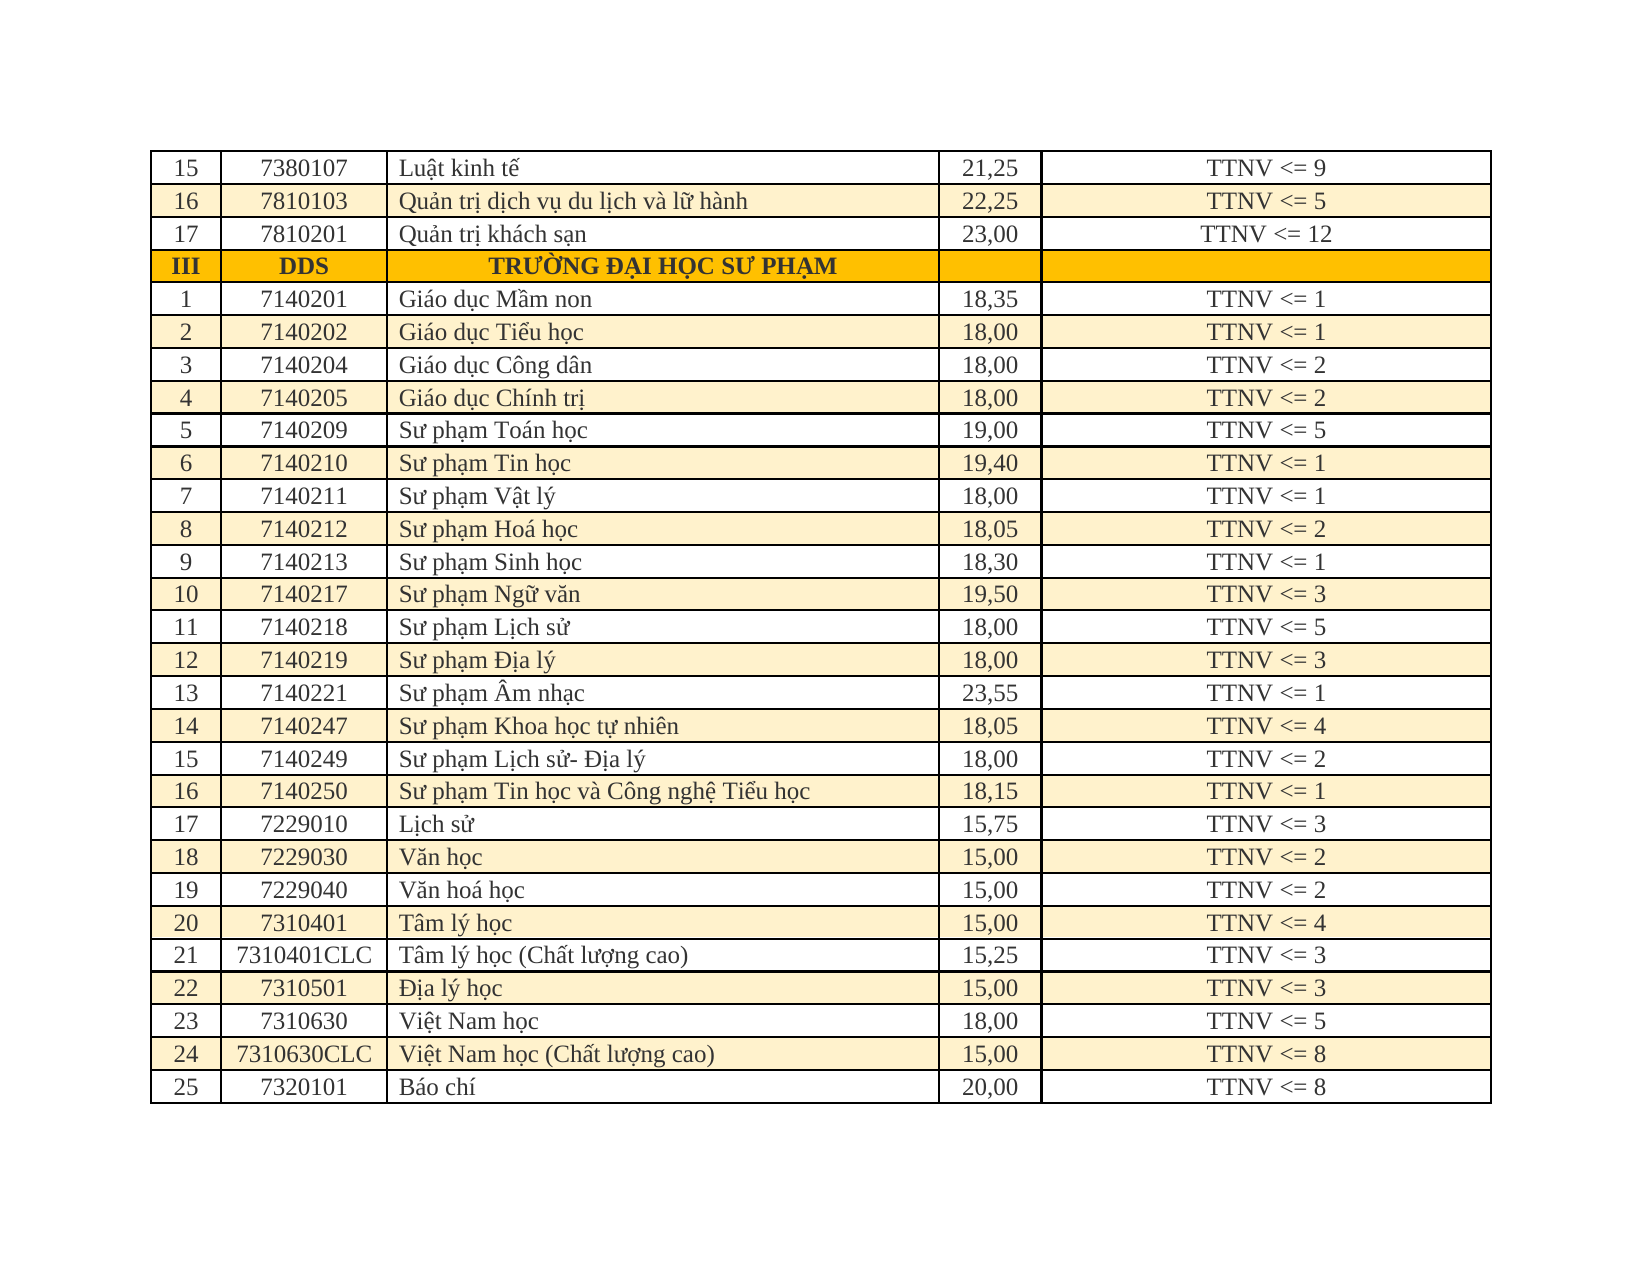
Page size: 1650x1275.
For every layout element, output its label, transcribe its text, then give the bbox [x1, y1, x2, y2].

table_cell 7229010 [222, 808, 386, 839]
table_cell Tâm lý học (Chất lượng cao) [388, 940, 938, 970]
table_cell 7810103 [222, 185, 386, 216]
table_cell 2 [152, 316, 220, 347]
table_cell 25 [152, 1071, 220, 1102]
table_cell 23,55 [940, 677, 1040, 708]
table_cell TTNV <= 2 [1043, 382, 1490, 412]
table_cell 15,00 [940, 874, 1040, 905]
table_cell TTNV <= 1 [1043, 677, 1490, 708]
table_cell 17 [152, 218, 220, 248]
table_cell Báo chí [388, 1071, 938, 1102]
table_cell 18,00 [940, 611, 1040, 642]
table_cell 7140217 [222, 579, 386, 609]
table_cell TTNV <= 5 [1043, 415, 1490, 445]
table_cell Sư phạm Lịch sử- Địa lý [388, 743, 938, 773]
table_cell TTNV <= 1 [1043, 546, 1490, 577]
table_cell 16 [152, 776, 220, 806]
table_cell 7140212 [222, 513, 386, 544]
table_cell 18,00 [940, 644, 1040, 675]
table_cell 15,00 [940, 1038, 1040, 1069]
table_cell 15,00 [940, 973, 1040, 1003]
table_cell 7310401CLC [222, 940, 386, 970]
table_cell TTNV <= 2 [1043, 743, 1490, 773]
table_cell [940, 251, 1040, 281]
table_cell 19,40 [940, 448, 1040, 478]
table_cell Sư phạm Tin học và Công nghệ Tiểu học [388, 776, 938, 806]
table_cell 12 [152, 644, 220, 675]
table_cell TTNV <= 5 [1043, 611, 1490, 642]
table_cell TTNV <= 1 [1043, 480, 1490, 511]
table_cell 9 [152, 546, 220, 577]
table_cell 3 [152, 349, 220, 380]
table_cell 18 [152, 841, 220, 872]
table_cell 16 [152, 185, 220, 216]
table_cell TTNV <= 3 [1043, 973, 1490, 1003]
table_cell 18,05 [940, 513, 1040, 544]
table_cell Giáo dục Tiểu học [388, 316, 938, 347]
table_cell Sư phạm Hoá học [388, 513, 938, 544]
table_cell 20,00 [940, 1071, 1040, 1102]
table_cell 15,25 [940, 940, 1040, 970]
table_cell 7310401 [222, 907, 386, 937]
table_cell TTNV <= 12 [1043, 218, 1490, 248]
table_cell 20 [152, 907, 220, 937]
table_cell 7310630CLC [222, 1038, 386, 1069]
table_cell 7140247 [222, 710, 386, 741]
table_cell [1043, 251, 1490, 281]
table_cell 7140210 [222, 448, 386, 478]
table_cell 14 [152, 710, 220, 741]
table_cell TTNV <= 8 [1043, 1038, 1490, 1069]
table_cell 6 [152, 448, 220, 478]
table_cell Việt Nam học [388, 1005, 938, 1036]
table_cell 15,00 [940, 907, 1040, 937]
table_cell 15 [152, 743, 220, 773]
table_cell 18,00 [940, 382, 1040, 412]
table_cell 19,00 [940, 415, 1040, 445]
table_cell 10 [152, 579, 220, 609]
table_cell 7140221 [222, 677, 386, 708]
table_cell TTNV <= 5 [1043, 185, 1490, 216]
table_cell 7380107 [222, 152, 386, 183]
table_cell 7810201 [222, 218, 386, 248]
table_cell 15,00 [940, 841, 1040, 872]
table_cell 7229040 [222, 874, 386, 905]
table_cell Giáo dục Công dân [388, 349, 938, 380]
table_cell Sư phạm Toán học [388, 415, 938, 445]
table_cell Sư phạm Ngữ văn [388, 579, 938, 609]
table_cell Văn học [388, 841, 938, 872]
table_cell TTNV <= 3 [1043, 808, 1490, 839]
table_cell 18,00 [940, 743, 1040, 773]
table_cell TTNV <= 9 [1043, 152, 1490, 183]
table_cell 15,75 [940, 808, 1040, 839]
table_cell 7140213 [222, 546, 386, 577]
table_cell 7310630 [222, 1005, 386, 1036]
table_cell 7229030 [222, 841, 386, 872]
table_cell III [152, 251, 220, 281]
table_cell Sư phạm Địa lý [388, 644, 938, 675]
table_cell 17 [152, 808, 220, 839]
table_cell TTNV <= 1 [1043, 448, 1490, 478]
table_cell TTNV <= 3 [1043, 579, 1490, 609]
table_cell 23 [152, 1005, 220, 1036]
table_cell 7140204 [222, 349, 386, 380]
table_cell 7320101 [222, 1071, 386, 1102]
table_cell 7140202 [222, 316, 386, 347]
table_cell TTNV <= 3 [1043, 940, 1490, 970]
table_cell 21,25 [940, 152, 1040, 183]
table_cell 7140201 [222, 283, 386, 314]
table_cell TTNV <= 4 [1043, 710, 1490, 741]
table_cell 18,00 [940, 349, 1040, 380]
table_cell Địa lý học [388, 973, 938, 1003]
table_cell 11 [152, 611, 220, 642]
table_cell Quản trị khách sạn [388, 218, 938, 248]
table_cell 18,30 [940, 546, 1040, 577]
table_cell TRƯỜNG ĐẠI HỌC SƯ PHẠM [388, 251, 938, 281]
table_cell TTNV <= 1 [1043, 776, 1490, 806]
table_cell TTNV <= 8 [1043, 1071, 1490, 1102]
table_cell 23,00 [940, 218, 1040, 248]
table_cell 7310501 [222, 973, 386, 1003]
table_cell DDS [222, 251, 386, 281]
table_cell 13 [152, 677, 220, 708]
table_cell Sư phạm Vật lý [388, 480, 938, 511]
table_cell 18,15 [940, 776, 1040, 806]
table_cell 7140249 [222, 743, 386, 773]
table_cell 21 [152, 940, 220, 970]
table_cell 22,25 [940, 185, 1040, 216]
table_cell 7140250 [222, 776, 386, 806]
table_cell TTNV <= 3 [1043, 644, 1490, 675]
table_cell 18,00 [940, 480, 1040, 511]
table_cell 7140218 [222, 611, 386, 642]
table_cell Sư phạm Âm nhạc [388, 677, 938, 708]
table_cell TTNV <= 5 [1043, 1005, 1490, 1036]
table_cell Sư phạm Sinh học [388, 546, 938, 577]
table_cell Giáo dục Mầm non [388, 283, 938, 314]
table_cell 7140211 [222, 480, 386, 511]
table_cell Luật kinh tế [388, 152, 938, 183]
table_cell TTNV <= 2 [1043, 841, 1490, 872]
table_cell TTNV <= 2 [1043, 513, 1490, 544]
table_cell 24 [152, 1038, 220, 1069]
table_cell TTNV <= 2 [1043, 349, 1490, 380]
table_cell 8 [152, 513, 220, 544]
table_cell 7 [152, 480, 220, 511]
table_cell TTNV <= 1 [1043, 283, 1490, 314]
table_cell 7140219 [222, 644, 386, 675]
table_cell 18,35 [940, 283, 1040, 314]
table_cell Quản trị dịch vụ du lịch và lữ hành [388, 185, 938, 216]
table_cell TTNV <= 1 [1043, 316, 1490, 347]
table_cell 19 [152, 874, 220, 905]
table_cell 18,00 [940, 316, 1040, 347]
table_cell 5 [152, 415, 220, 445]
table_cell Lịch sử [388, 808, 938, 839]
table_cell TTNV <= 4 [1043, 907, 1490, 937]
table_cell Tâm lý học [388, 907, 938, 937]
table_cell 19,50 [940, 579, 1040, 609]
table_cell Việt Nam học (Chất lượng cao) [388, 1038, 938, 1069]
table_cell Giáo dục Chính trị [388, 382, 938, 412]
table_cell 7140205 [222, 382, 386, 412]
table_cell Sư phạm Tin học [388, 448, 938, 478]
table_cell Sư phạm Khoa học tự nhiên [388, 710, 938, 741]
table_cell Văn hoá học [388, 874, 938, 905]
table_cell 18,05 [940, 710, 1040, 741]
table_cell Sư phạm Lịch sử [388, 611, 938, 642]
table_cell 22 [152, 973, 220, 1003]
table_cell 7140209 [222, 415, 386, 445]
table_cell 15 [152, 152, 220, 183]
table_cell TTNV <= 2 [1043, 874, 1490, 905]
table_cell 1 [152, 283, 220, 314]
table_cell 4 [152, 382, 220, 412]
table_cell 18,00 [940, 1005, 1040, 1036]
